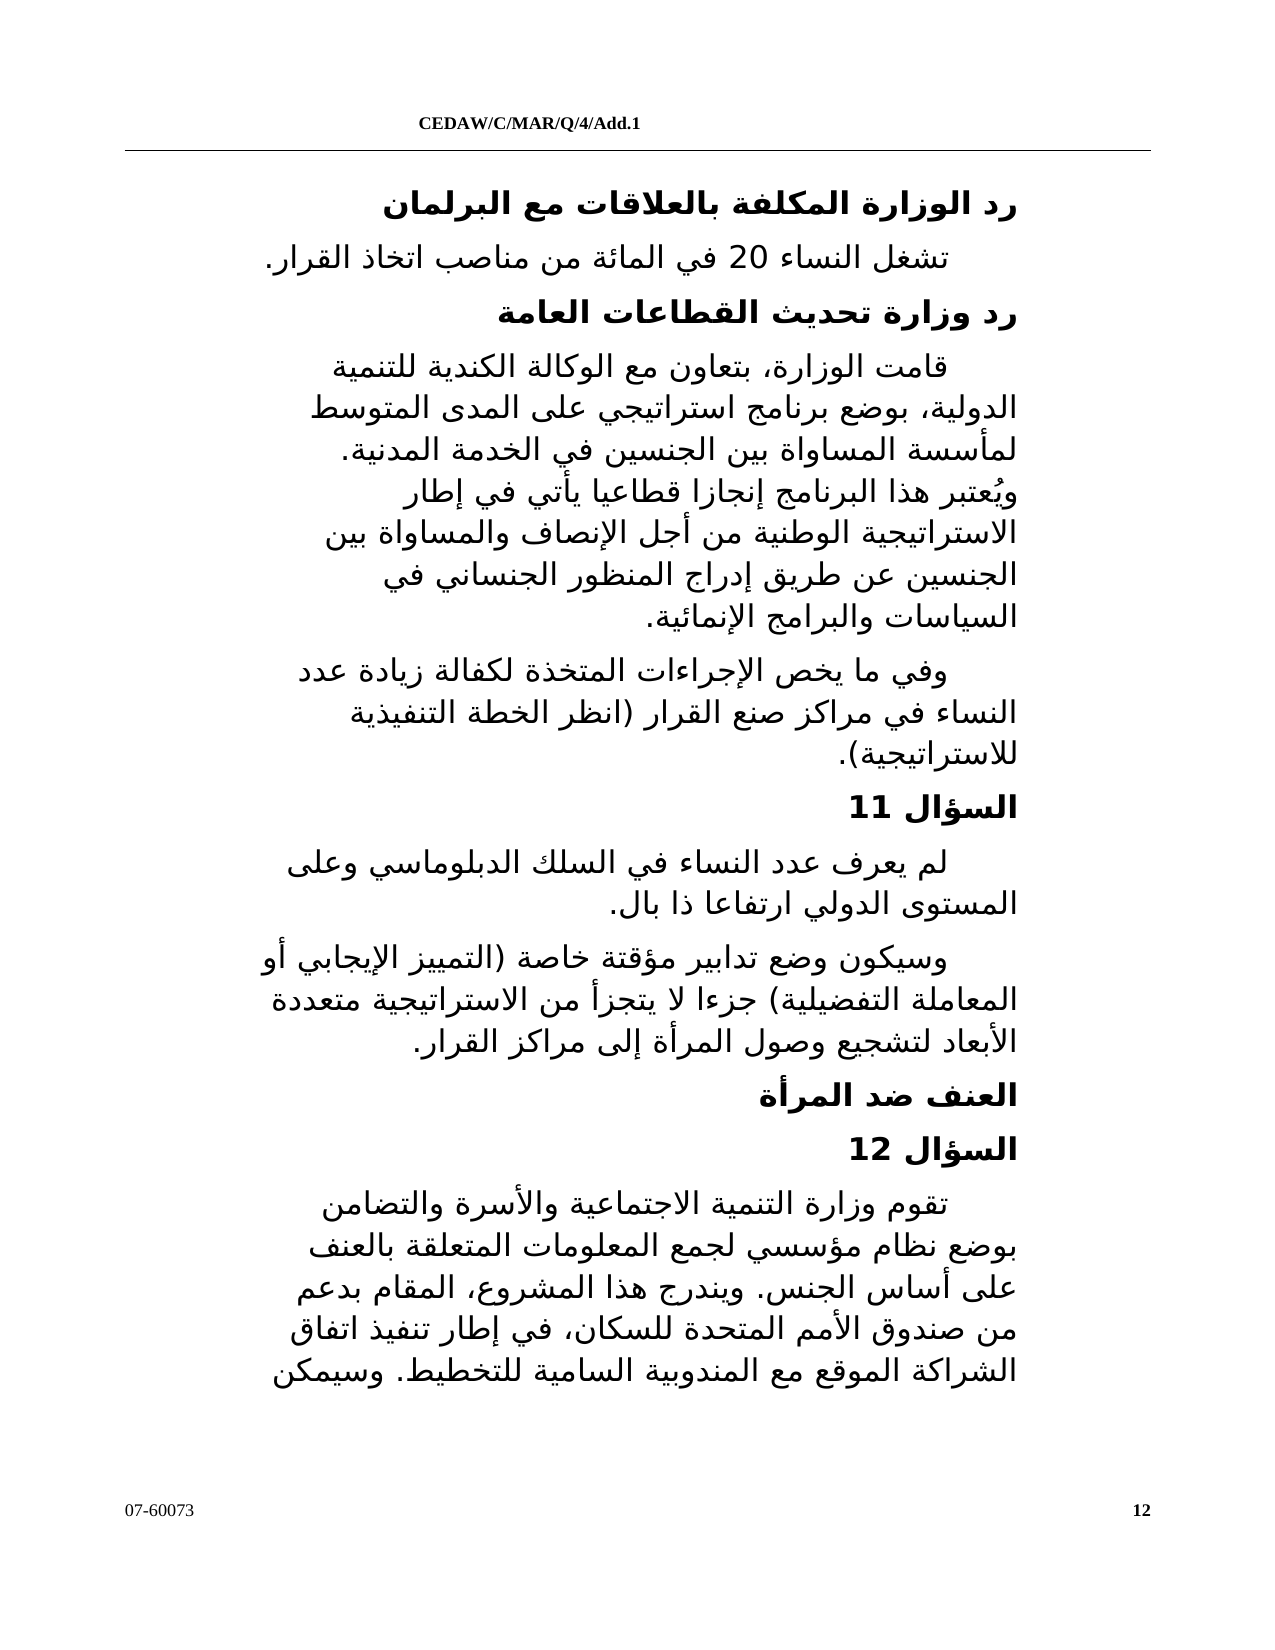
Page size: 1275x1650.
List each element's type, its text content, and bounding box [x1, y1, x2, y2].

text السؤال 12 [256, 1127, 1018, 1169]
text وفي ما يخص الإجراءات المتخذة لكفالة زيادة عدد النساء في مراكز صنع القرار (انظر الخطة التنفيذية للاستراتيجية). [256, 648, 1018, 773]
text تشغل النساء 20 في المائة من مناصب اتخاذ القرار. [256, 236, 1018, 277]
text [256, 1181, 1018, 1390]
text قامت الوزارة، بتعاون مع الوكالة الكندية للتنمية الدولية، بوضع برنامج استراتيجي على المدى المتوسط لمأسسة المساواة بين الجنسين في الخدمة المدنية. ويُعتبر هذا البرنامج إنجازا قطاعيا يأتي في إطار الاستراتيجية الوطنية من أجل الإنصاف والمساواة بين الجنسين عن طريق إدراج المنظور الجنساني في السياسات والبرامج الإنمائية. [256, 344, 1018, 636]
text رد الوزارة المكلفة بالعلاقات مع البرلمان [256, 181, 1018, 223]
text العنف ضد المرأة [256, 1073, 1018, 1115]
text السؤال 11 [256, 786, 1018, 827]
text لم يعرف عدد النساء في السلك الدبلوماسي وعلى المستوى الدولي ارتفاعا ذا بال. [256, 840, 1018, 923]
text رد وزارة تحديث القطاعات العامة [256, 290, 1151, 331]
text وسيكون وضع تدابير مؤقتة خاصة (التمييز الإيجابي أو المعاملة التفضيلية) جزءا لا يتجزأ من الاستراتيجية متعددة الأبعاد لتشجيع وصول المرأة إلى مراكز القرار. [256, 936, 1018, 1061]
